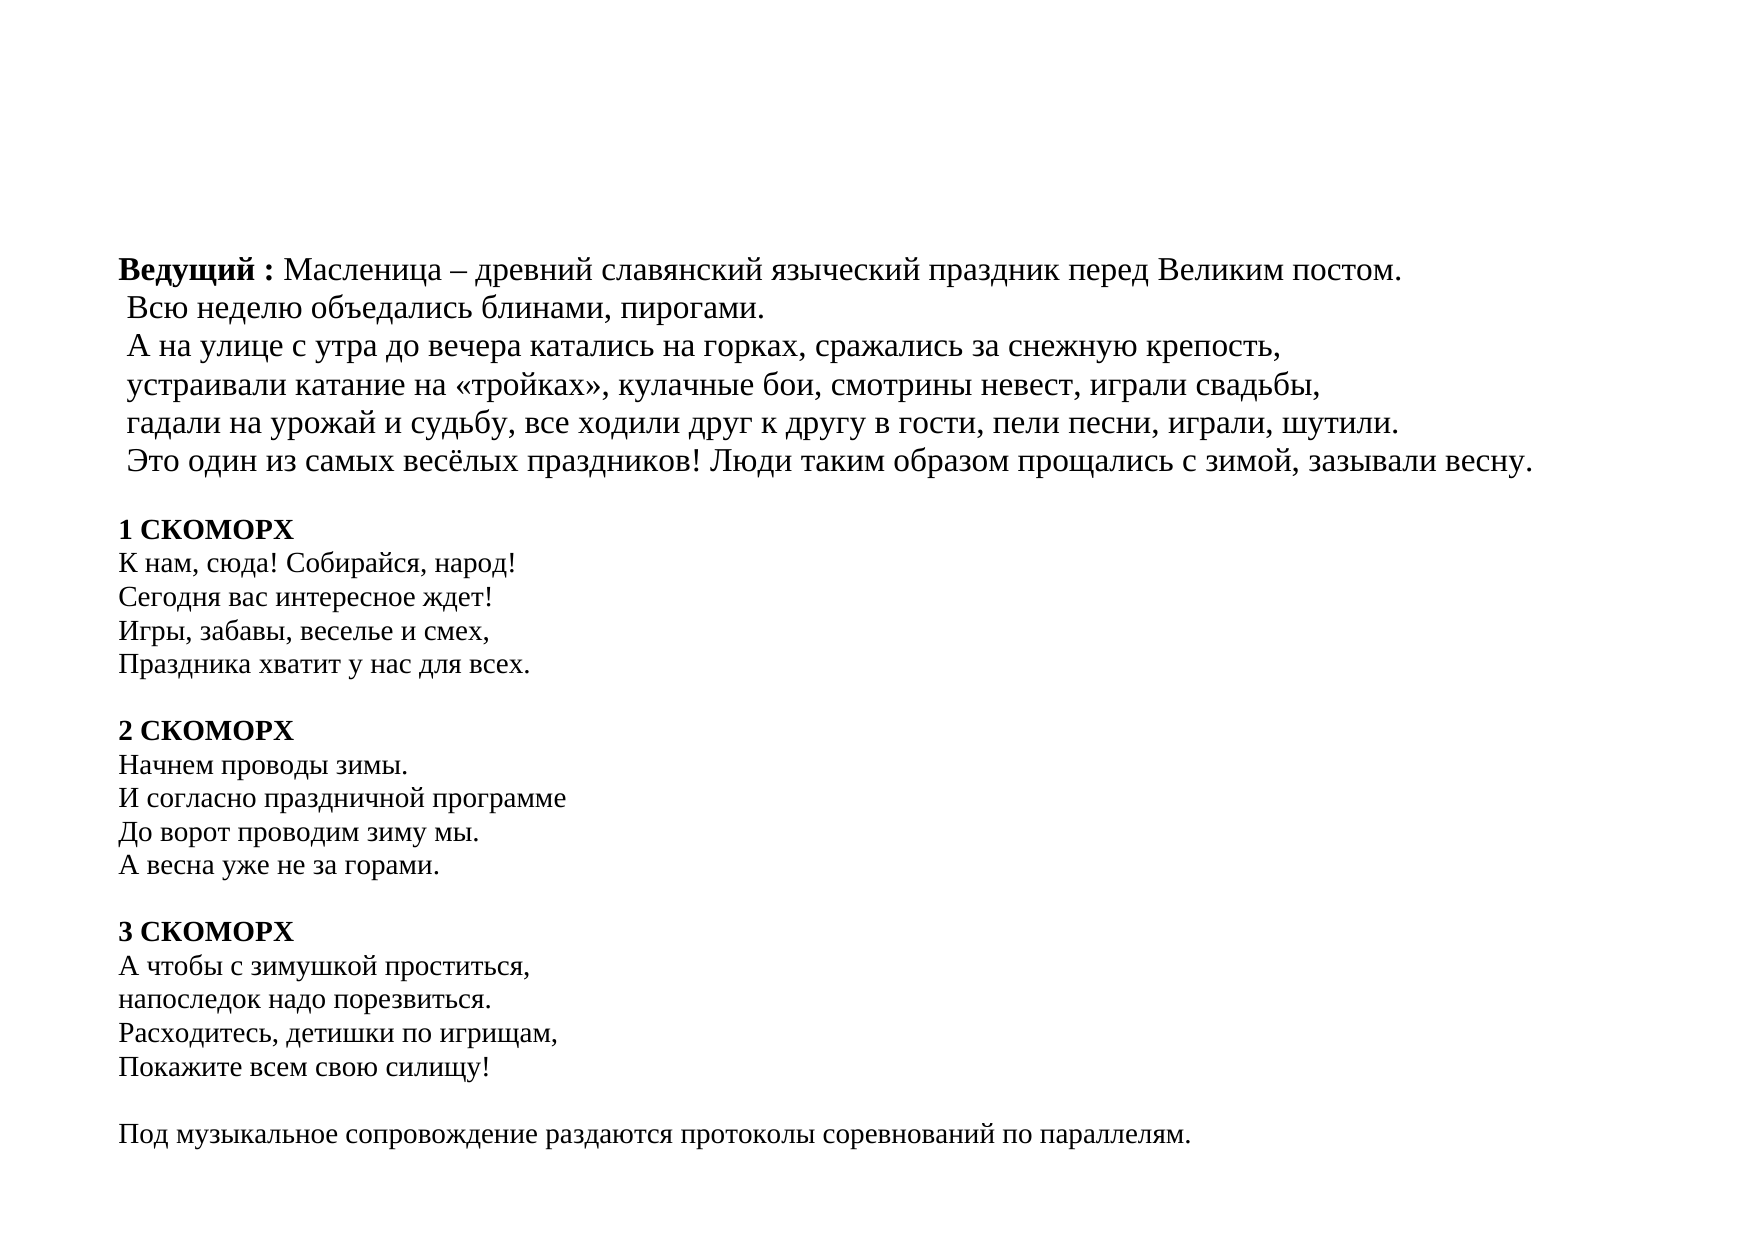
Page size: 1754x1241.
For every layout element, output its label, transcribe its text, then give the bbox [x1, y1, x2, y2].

text А весна уже не за горами. [118, 848, 1636, 882]
text А на улице с утра до вечера катались на горках, сражались за снежную крепость, [118, 326, 1636, 364]
text Сегодня вас интересное ждет! [118, 580, 1636, 613]
text устраивали катание на «тройках», кулачные бои, смотрины невест, играли свадьбы, [118, 364, 1636, 402]
text Игры, забавы, веселье и смех, [118, 613, 1636, 647]
text К нам, сюда! Собирайся, народ! [118, 546, 1636, 580]
text Покажите всем свою силищу! [118, 1049, 1636, 1083]
text 1 СКОМОРХ [118, 513, 1636, 546]
text До ворот проводим зиму мы. [118, 814, 1636, 848]
text Начнем проводы зимы. [118, 747, 1636, 781]
text 3 СКОМОРХ [118, 915, 1636, 949]
text Всю неделю объедались блинами, пирогами. [118, 287, 1636, 326]
text напоследок надо порезвиться. [118, 982, 1636, 1016]
text 2 СКОМОРХ [118, 714, 1636, 747]
text Это один из самых весёлых праздников! Люди таким образом прощались с зимой, зазывали весну. [118, 441, 1636, 479]
text Ведущий : Масленица – древний славянский языческий праздник перед Великим постом. [118, 249, 1636, 287]
text А чтобы с зимушкой проститься, [118, 949, 1636, 982]
text И согласно праздничной программе [118, 781, 1636, 814]
text Праздника хватит у нас для всех. [118, 647, 1636, 680]
text гадали на урожай и судьбу, все ходили друг к другу в гости, пели песни, играли, шутили. [118, 402, 1636, 441]
text Под музыкальное сопровождение раздаются протоколы соревнований по параллелям. [118, 1116, 1636, 1150]
text Расходитесь, детишки по игрищам, [118, 1016, 1636, 1049]
